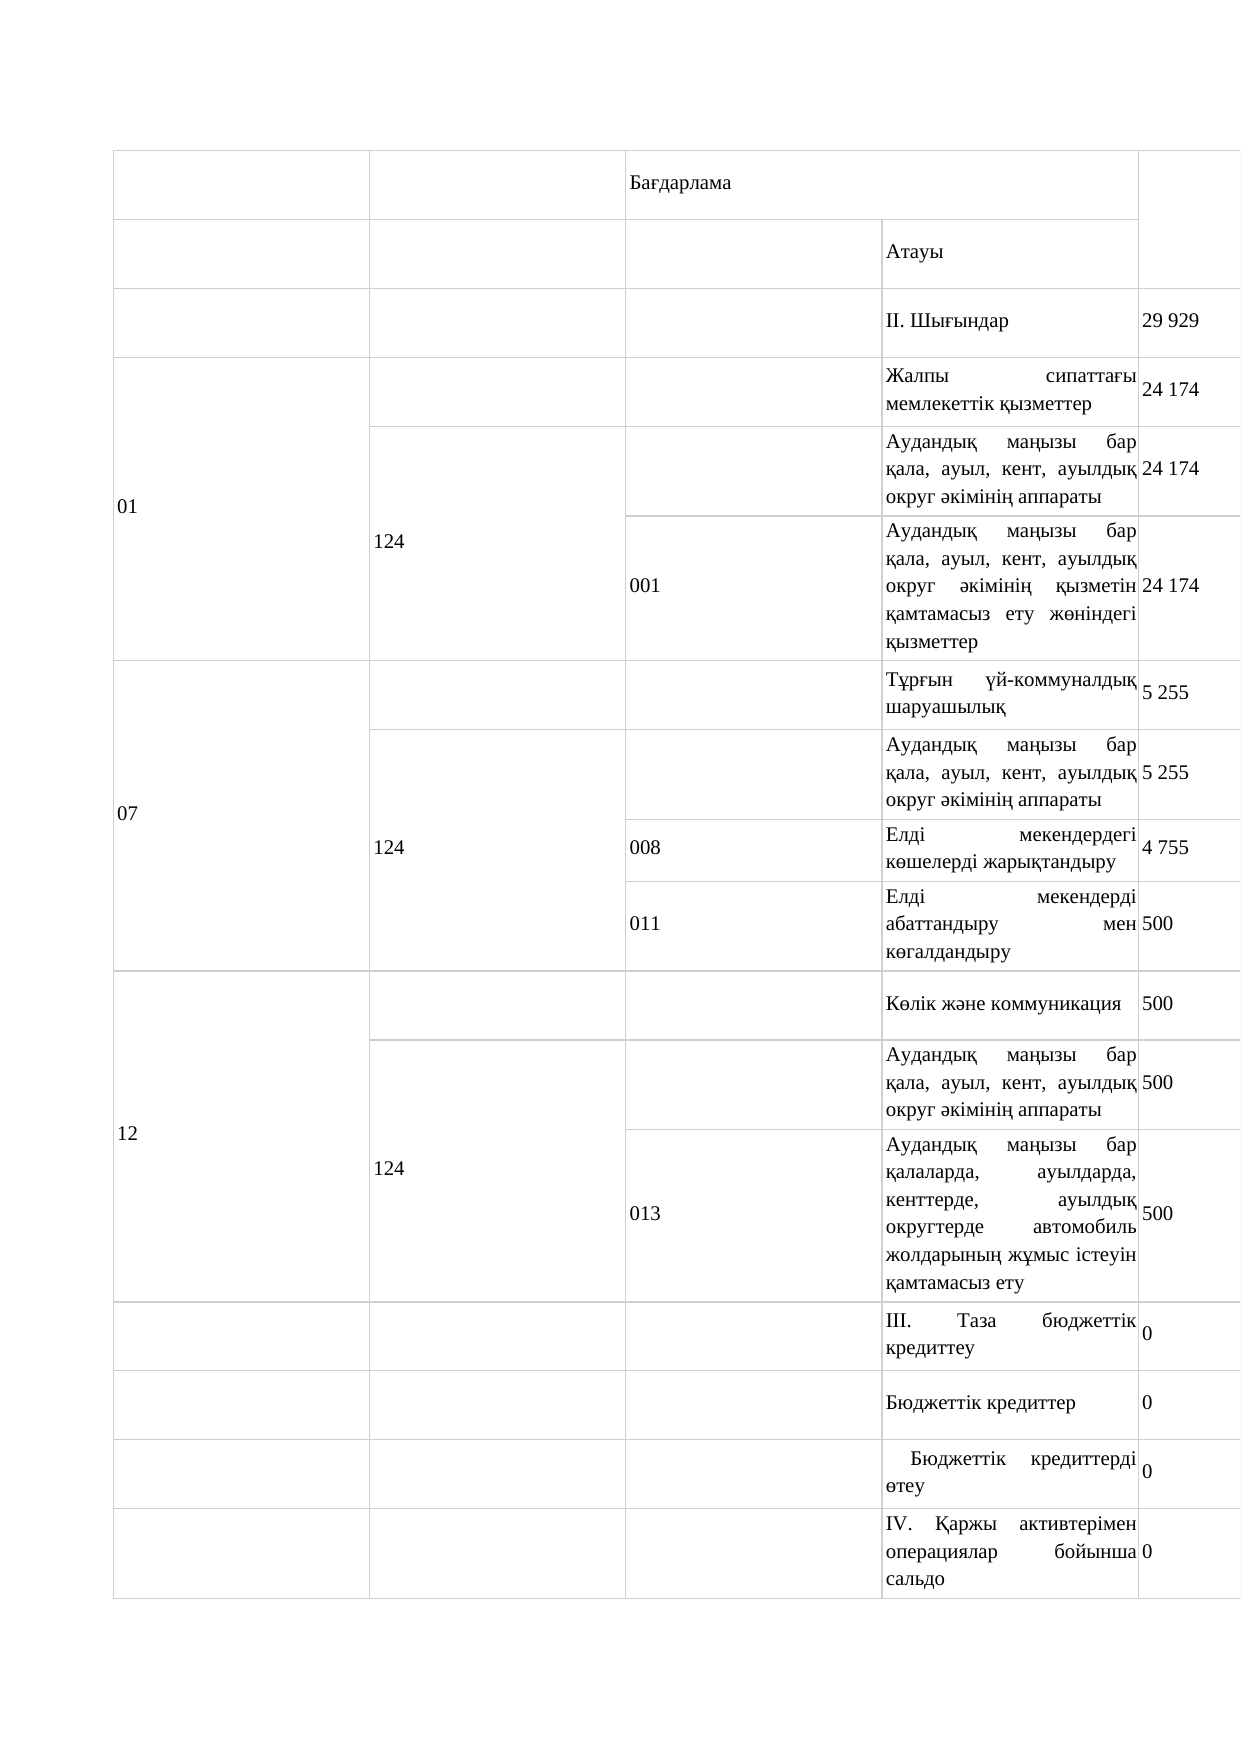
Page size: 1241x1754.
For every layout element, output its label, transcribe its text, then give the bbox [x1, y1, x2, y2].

table_cell 500 [1139, 882, 1240, 970]
table_cell 124 [370, 730, 625, 970]
table_cell 500 [1139, 1130, 1240, 1301]
table_cell 24 174 [1139, 358, 1240, 426]
table_cell Аудандық маңызы бар қала, ауыл, кент, ауылдық округ әкімінің аппараты [883, 730, 1138, 819]
table_cell IV. Қаржы активтерімен операциялар бойынша сальдо [883, 1509, 1138, 1598]
table_cell [370, 289, 625, 357]
table_cell Аудандық маңызы бар қалаларда, ауылдарда, кенттерде, ауылдық округтерде автомобиль жолдарының жұмыс істеуін қамтамасыз ету [883, 1130, 1138, 1301]
table_cell [370, 1509, 625, 1598]
table_cell 013 [626, 1130, 881, 1301]
table_cell Тұрғын үй-коммуналдық шаруашылық [883, 661, 1138, 729]
table_cell Елді мекендерді абаттандыру мен көгалдандыру [883, 882, 1138, 970]
table_cell [626, 220, 881, 288]
table_cell Атауы [883, 220, 1138, 288]
table_cell [114, 151, 369, 219]
table_cell III. Таза бюджеттік кредиттеу [883, 1303, 1138, 1370]
table_cell Бюджеттік кредиттер [883, 1371, 1138, 1439]
table_cell [370, 661, 625, 729]
table_cell [626, 1041, 881, 1129]
table_cell 5 255 [1139, 661, 1240, 729]
table_cell [370, 972, 625, 1039]
table_cell [370, 358, 625, 426]
table_cell Бағдарлама [626, 151, 1138, 219]
table_cell Аудандық маңызы бар қала, ауыл, кент, ауылдық округ әкімінің аппараты [883, 1041, 1138, 1129]
table_cell Аудандық маңызы бар қала, ауыл, кент, ауылдық округ әкімінің қызметін қамтамасыз ету жөніндегі қызметтер [883, 517, 1138, 660]
table_cell [370, 220, 625, 288]
table_cell 124 [370, 1041, 625, 1301]
table_cell [114, 1509, 369, 1598]
table_cell [114, 1440, 369, 1508]
table_cell [626, 358, 881, 426]
table_cell [370, 1371, 625, 1439]
table_cell [626, 427, 881, 515]
table_cell 12 [114, 972, 369, 1301]
table_cell 5 255 [1139, 730, 1240, 819]
table_cell 001 [626, 517, 881, 660]
table_cell Елді мекендердегі көшелерді жарықтандыру [883, 820, 1138, 881]
table_cell [626, 289, 881, 357]
table_cell 24 174 [1139, 517, 1240, 660]
table_cell 24 174 [1139, 427, 1240, 515]
table_cell 0 [1139, 1509, 1240, 1598]
table_cell [626, 972, 881, 1039]
table_cell [626, 661, 881, 729]
table_cell 07 [114, 661, 369, 970]
table_cell [626, 1371, 881, 1439]
table_cell [370, 1440, 625, 1508]
table_cell 500 [1139, 972, 1240, 1039]
table_cell [114, 220, 369, 288]
table_cell II. Шығындар [883, 289, 1138, 357]
table_cell Көлiк және коммуникация [883, 972, 1138, 1039]
table_cell 500 [1139, 1041, 1240, 1129]
table_cell 29 929 [1139, 289, 1240, 357]
table_cell [626, 730, 881, 819]
table_cell [114, 1303, 369, 1370]
table_cell 124 [370, 427, 625, 660]
table_cell [626, 1303, 881, 1370]
table_cell 01 [114, 358, 369, 660]
table_cell [114, 1371, 369, 1439]
table_cell [626, 1440, 881, 1508]
table_cell 011 [626, 882, 881, 970]
table_cell Жалпы сипаттағы мемлекеттiк қызметтер [883, 358, 1138, 426]
table_cell [626, 1509, 881, 1598]
table_cell 008 [626, 820, 881, 881]
table_cell Аудандық маңызы бар қала, ауыл, кент, ауылдық округ әкімінің аппараты [883, 427, 1138, 515]
table_cell [370, 1303, 625, 1370]
table_cell 0 [1139, 1303, 1240, 1370]
table_cell 4 755 [1139, 820, 1240, 881]
table_cell 0 [1139, 1371, 1240, 1439]
table_cell Бюджеттiк кредиттердi өтеу [883, 1440, 1138, 1508]
table_cell [370, 151, 625, 219]
table_cell 0 [1139, 1440, 1240, 1508]
table_cell [114, 289, 369, 357]
